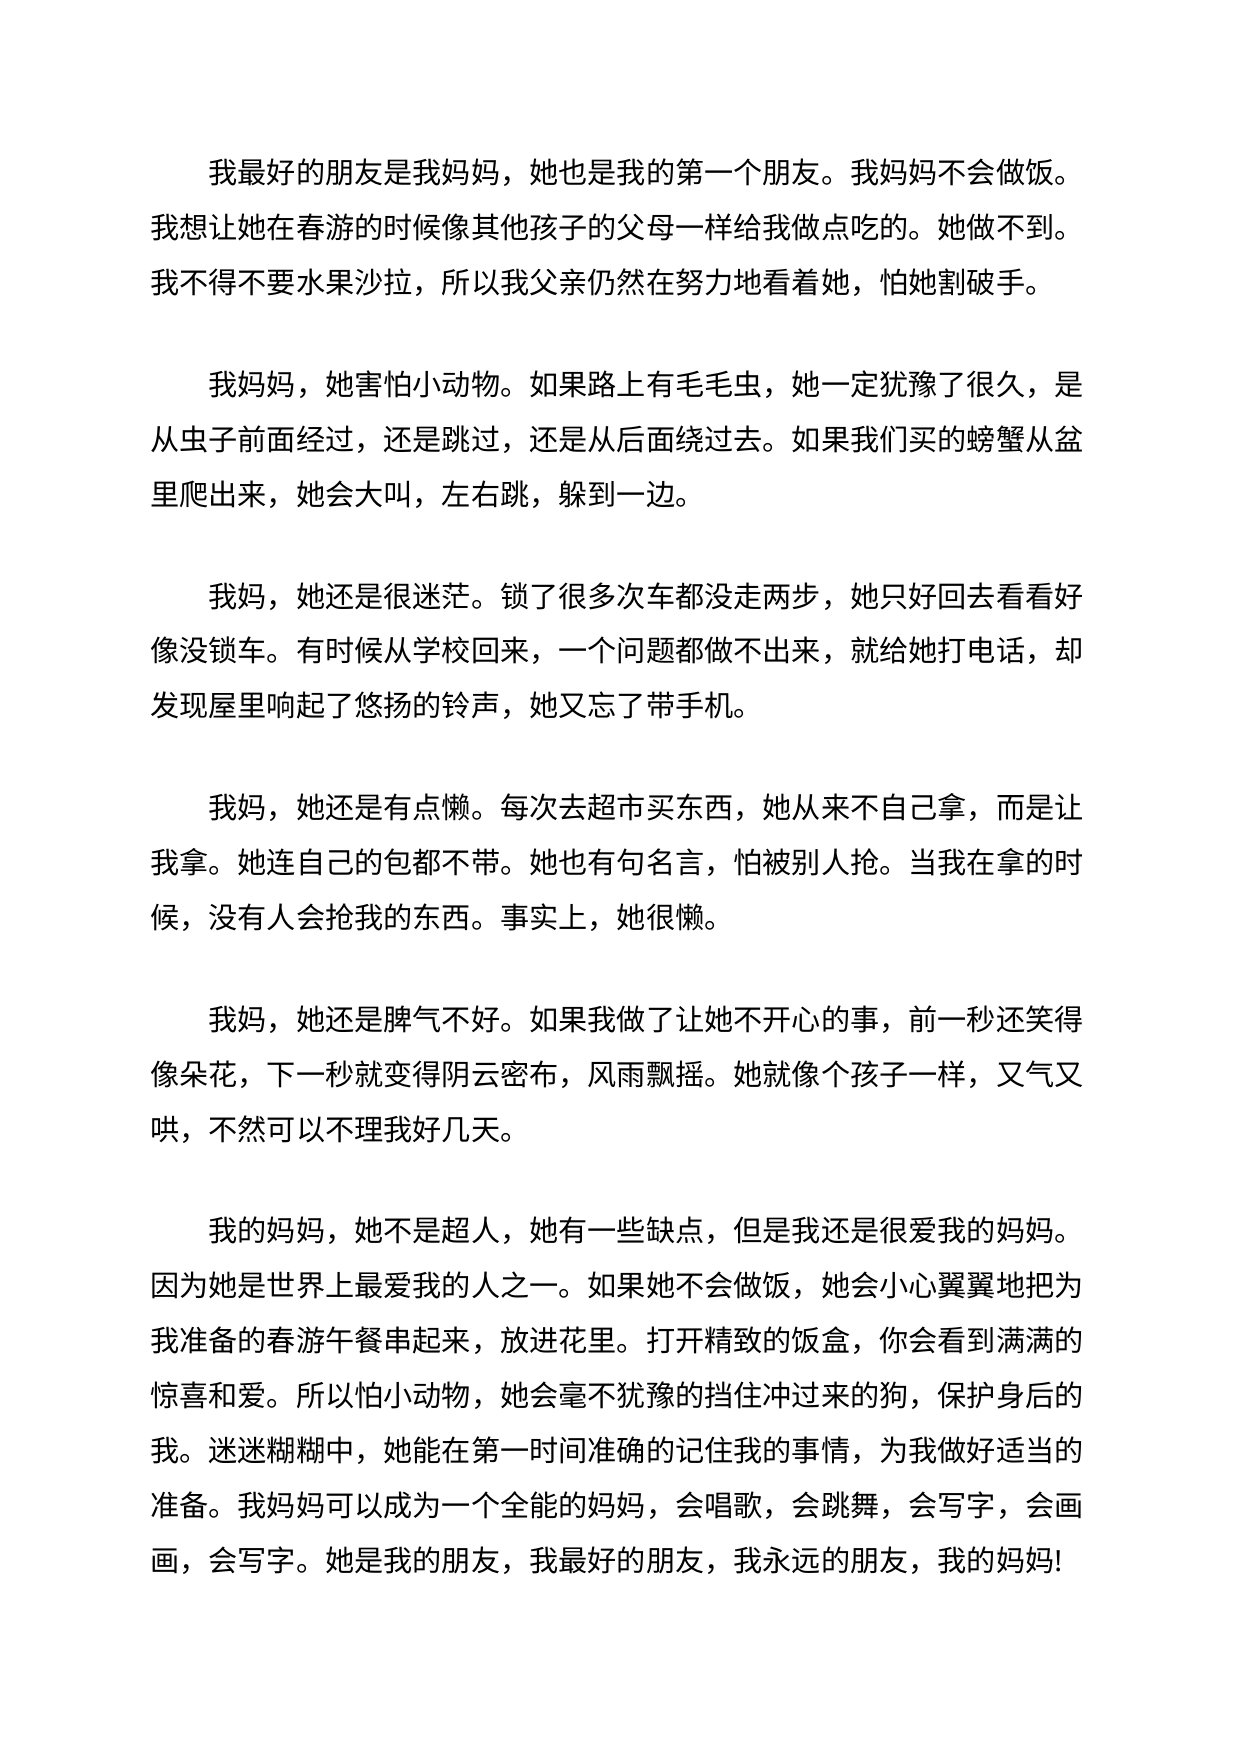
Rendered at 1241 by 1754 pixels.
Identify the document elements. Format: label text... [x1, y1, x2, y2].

text 我妈，她还是很迷茫。锁了很多次车都没走两步，她只好回去看看好像没锁车。有时候从学校回来，一个问题都做不出来，就给她打电话，却发现屋里响起了悠扬的铃声，她又忘了带手机。 [150, 573, 1090, 725]
text 我妈，她还是有点懒。每次去超市买东西，她从来不自己拿，而是让我拿。她连自己的包都不带。她也有句名言，怕被别人抢。当我在拿的时候，没有人会抢我的东西。事实上，她很懒。 [150, 785, 1090, 937]
text 我妈妈，她害怕小动物。如果路上有毛毛虫，她一定犹豫了很久，是从虫子前面经过，还是跳过，还是从后面绕过去。如果我们买的螃蟹从盆里爬出来，她会大叫，左右跳，躲到一边。 [150, 362, 1090, 514]
text 我的妈妈，她不是超人，她有一些缺点，但是我还是很爱我的妈妈。因为她是世界上最爱我的人之一。如果她不会做饭，她会小心翼翼地把为我准备的春游午餐串起来，放进花里。打开精致的饭盒，你会看到满满的惊喜和爱。所以怕小动物，她会毫不犹豫的挡住冲过来的狗，保护身后的我。迷迷糊糊中，她能在第一时间准确的记住我的事情，为我做好适当的准备。我妈妈可以成为一个全能的妈妈，会唱歌，会跳舞，会写字，会画画，会写字。她是我的朋友，我最好的朋友，我永远的朋友，我的妈妈! [150, 1208, 1090, 1579]
text 我最好的朋友是我妈妈，她也是我的第一个朋友。我妈妈不会做饭。我想让她在春游的时候像其他孩子的父母一样给我做点吃的。她做不到。我不得不要水果沙拉，所以我父亲仍然在努力地看着她，怕她割破手。 [150, 150, 1090, 302]
text 我妈，她还是脾气不好。如果我做了让她不开心的事，前一秒还笑得像朵花，下一秒就变得阴云密布，风雨飘摇。她就像个孩子一样，又气又哄，不然可以不理我好几天。 [150, 996, 1090, 1148]
